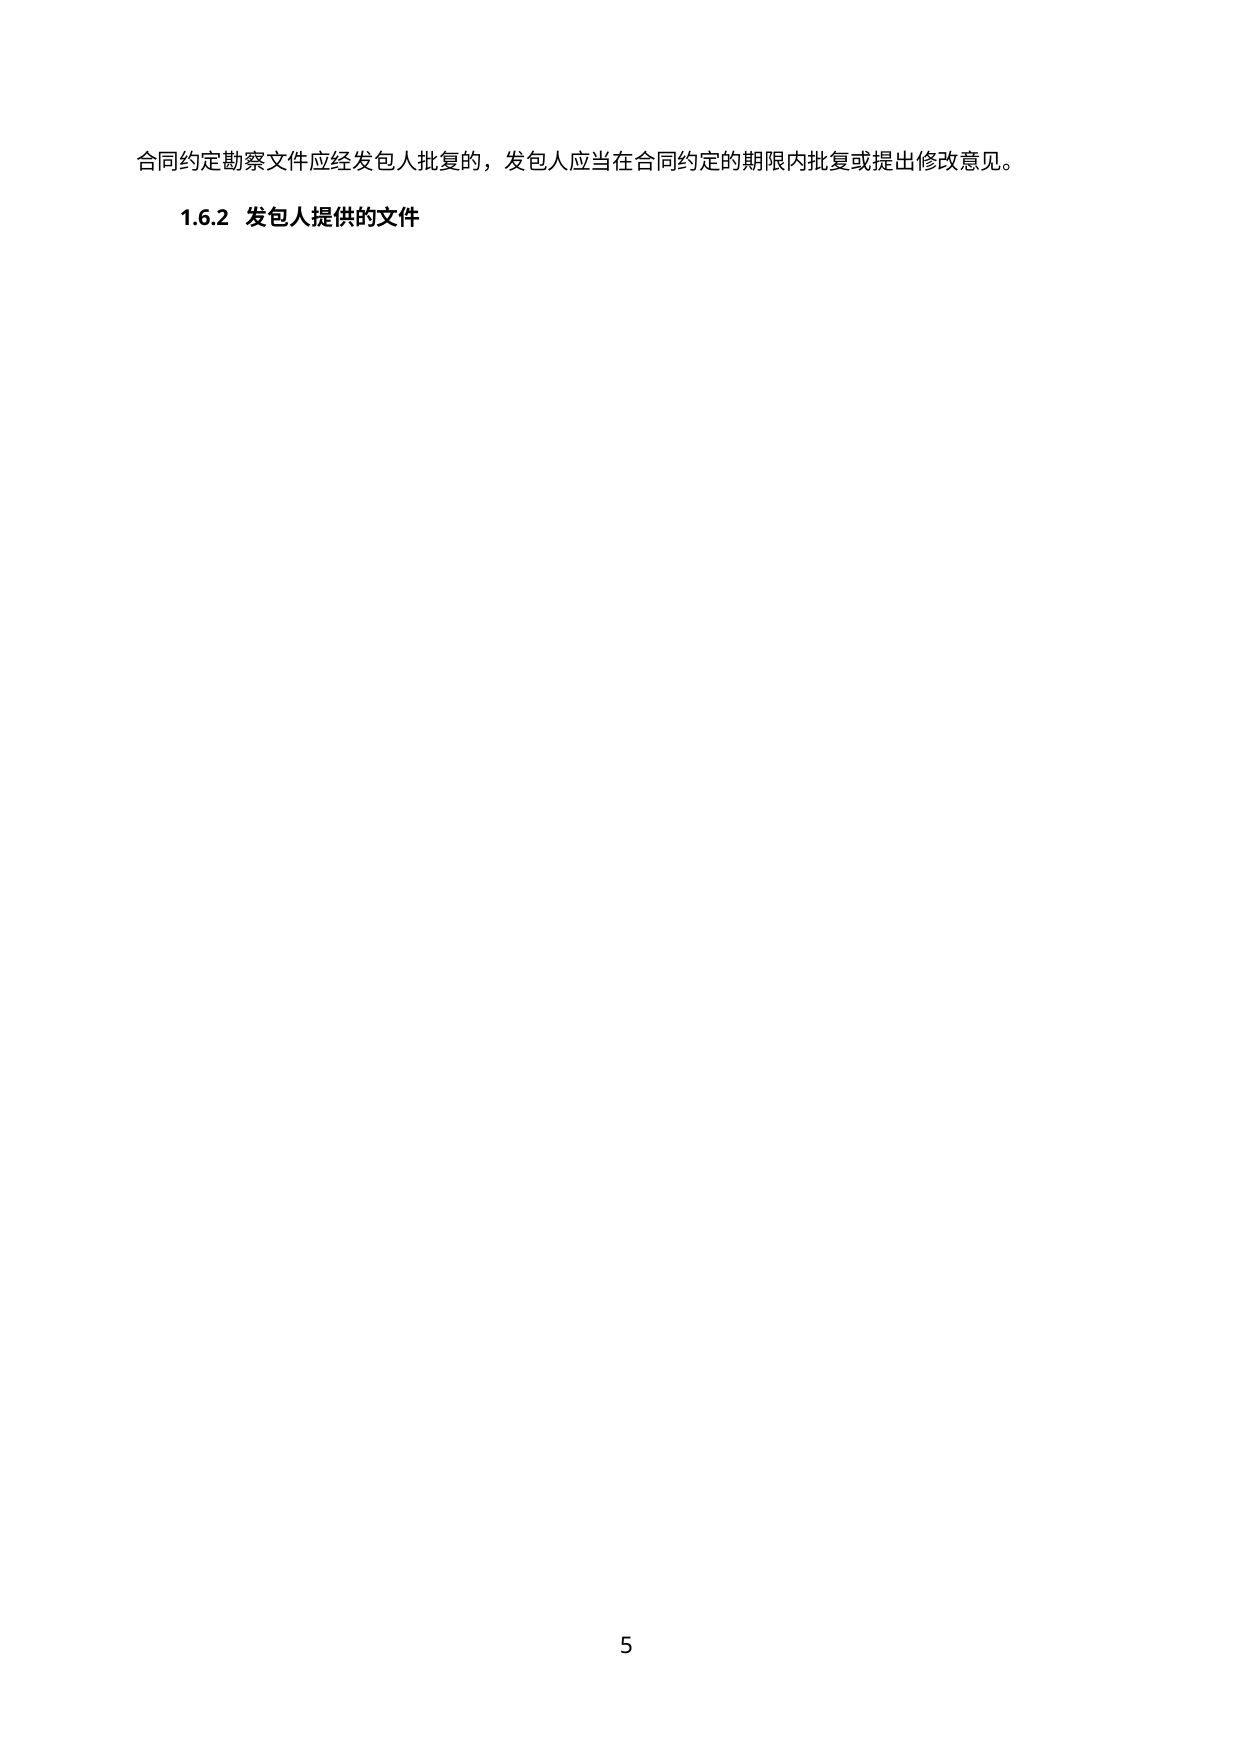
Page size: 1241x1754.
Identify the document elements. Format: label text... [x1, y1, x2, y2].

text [136, 144, 1133, 175]
list 发包人提供的文件 [179, 202, 1144, 232]
